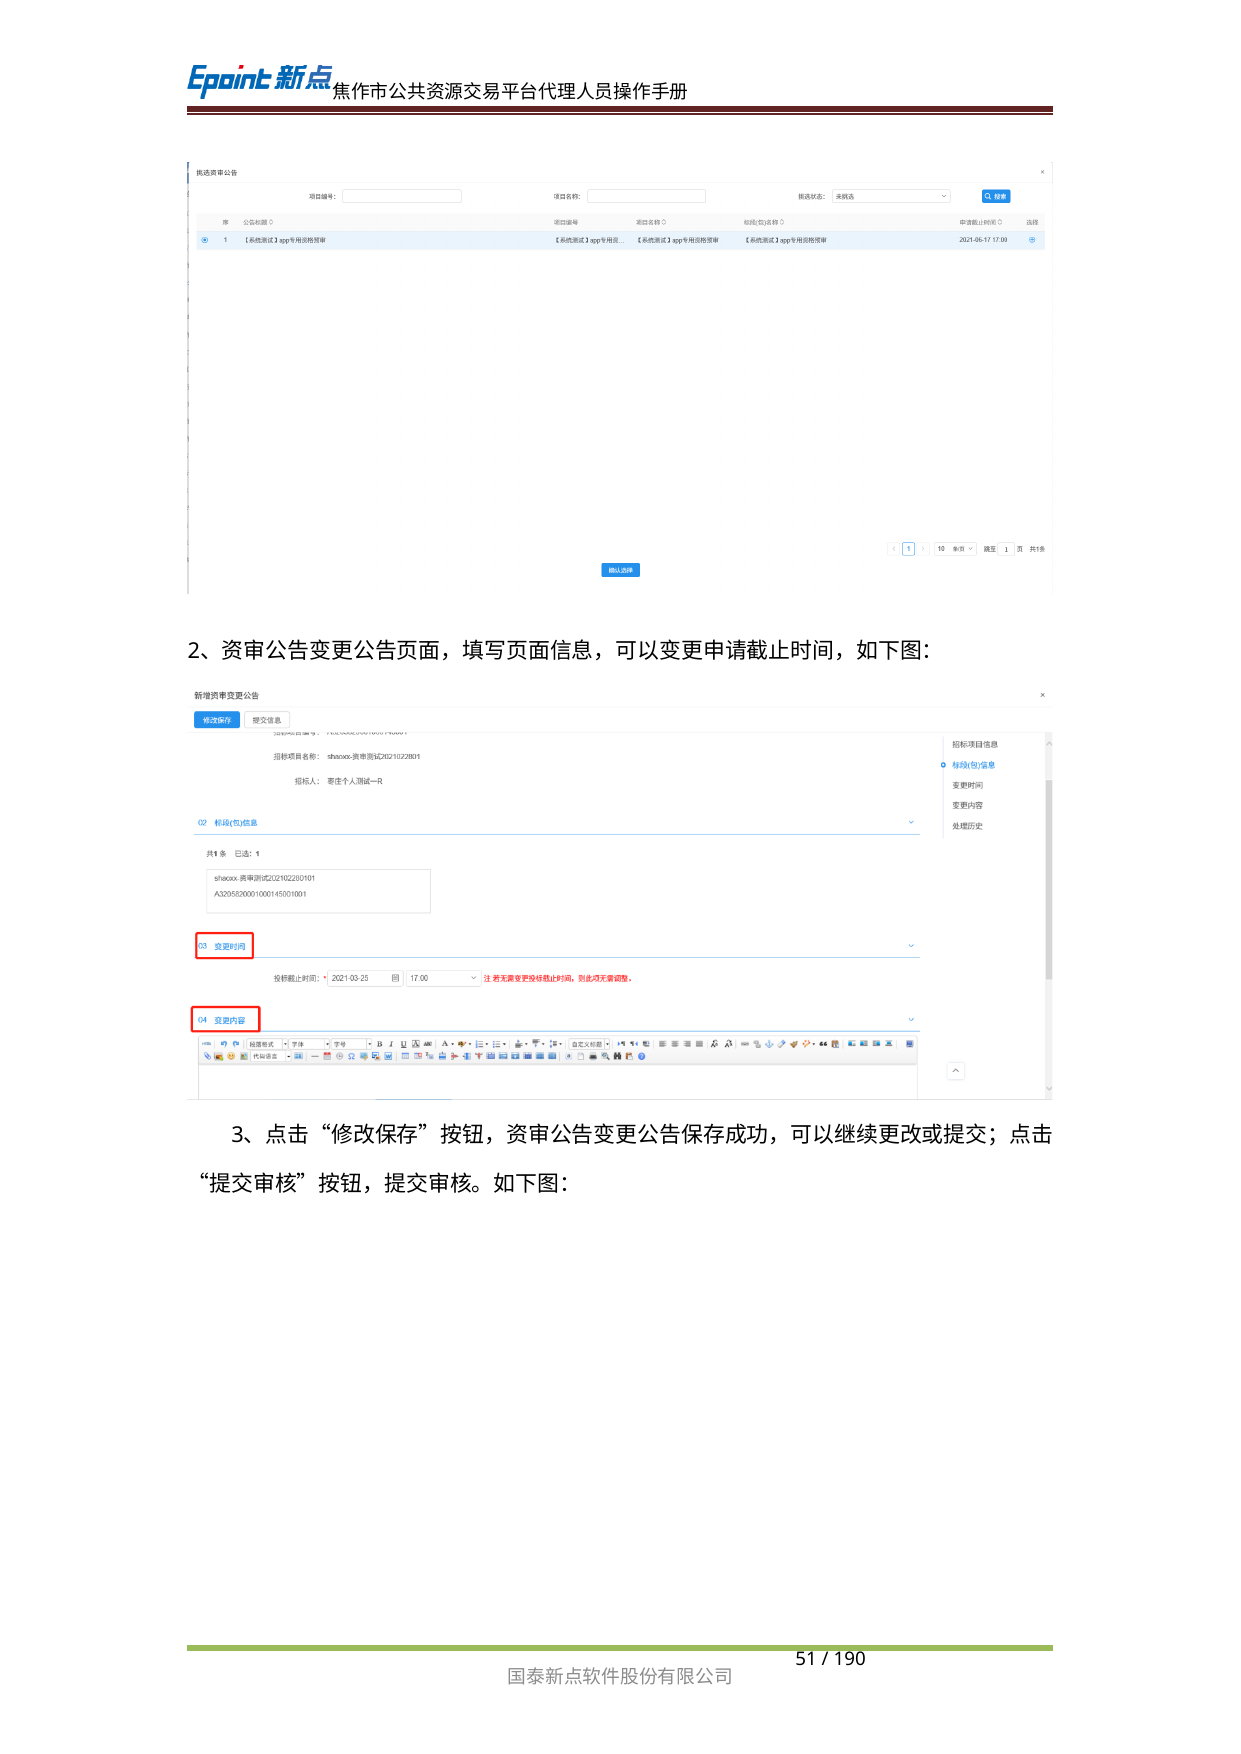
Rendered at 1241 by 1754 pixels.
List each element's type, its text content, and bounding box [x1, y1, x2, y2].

picture [187, 65, 333, 99]
text 2、资审公告变更公告页面，填写页面信息，可以变更申请截止时间，如下图： [187, 594, 1053, 666]
picture [187, 162, 1053, 594]
text 3、点击“修改保存”按钮，资审公告变更公告保存成功，可以继续更改或提交；点击“提交审核”按钮，提交审核。如下图： [187, 1117, 1053, 1198]
picture [187, 685, 1053, 1100]
